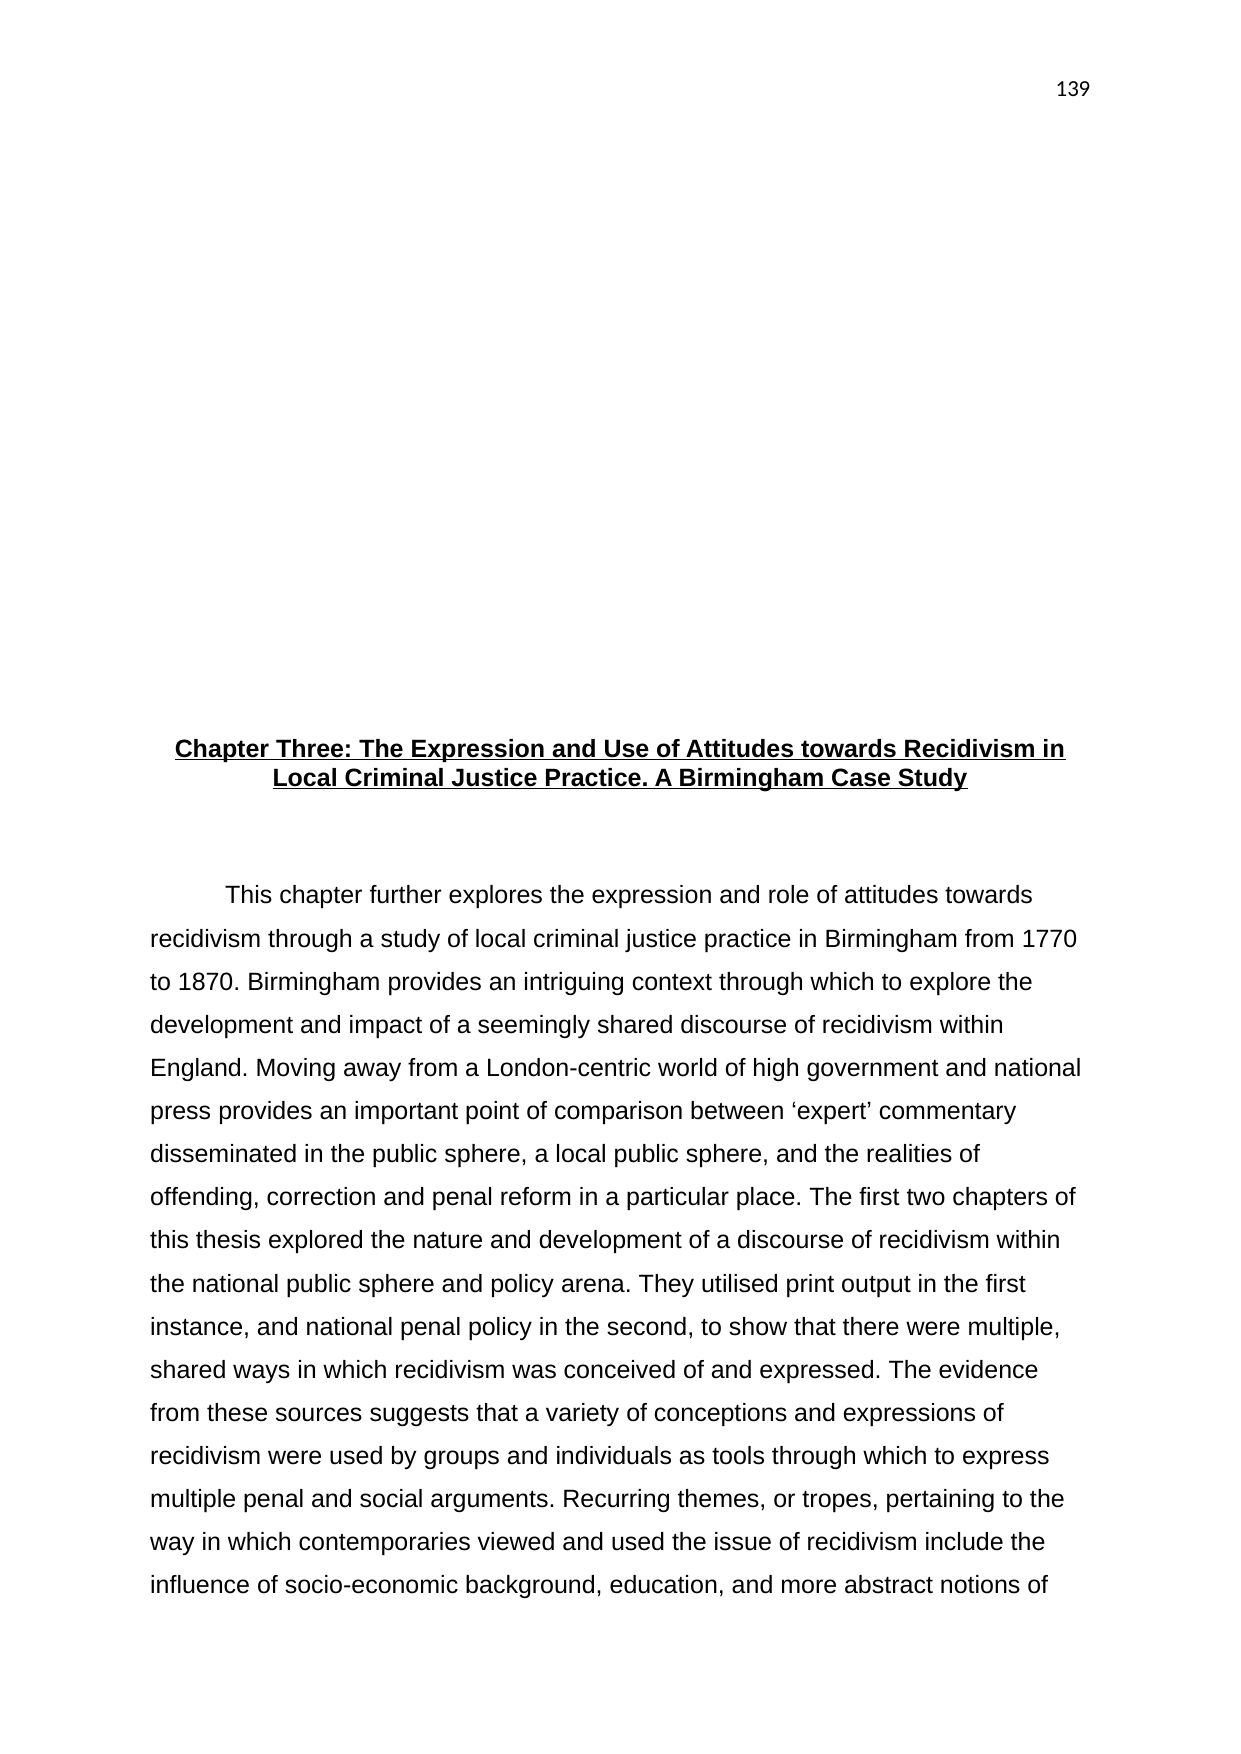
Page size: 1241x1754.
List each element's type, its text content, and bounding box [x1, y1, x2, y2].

subtitle Chapter Three: The Expression and Use of Attitudes towards Recidivism in Local Criminal Justice Practice. A Birmingham Case Study [150, 734, 1090, 791]
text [150, 880, 1090, 1599]
